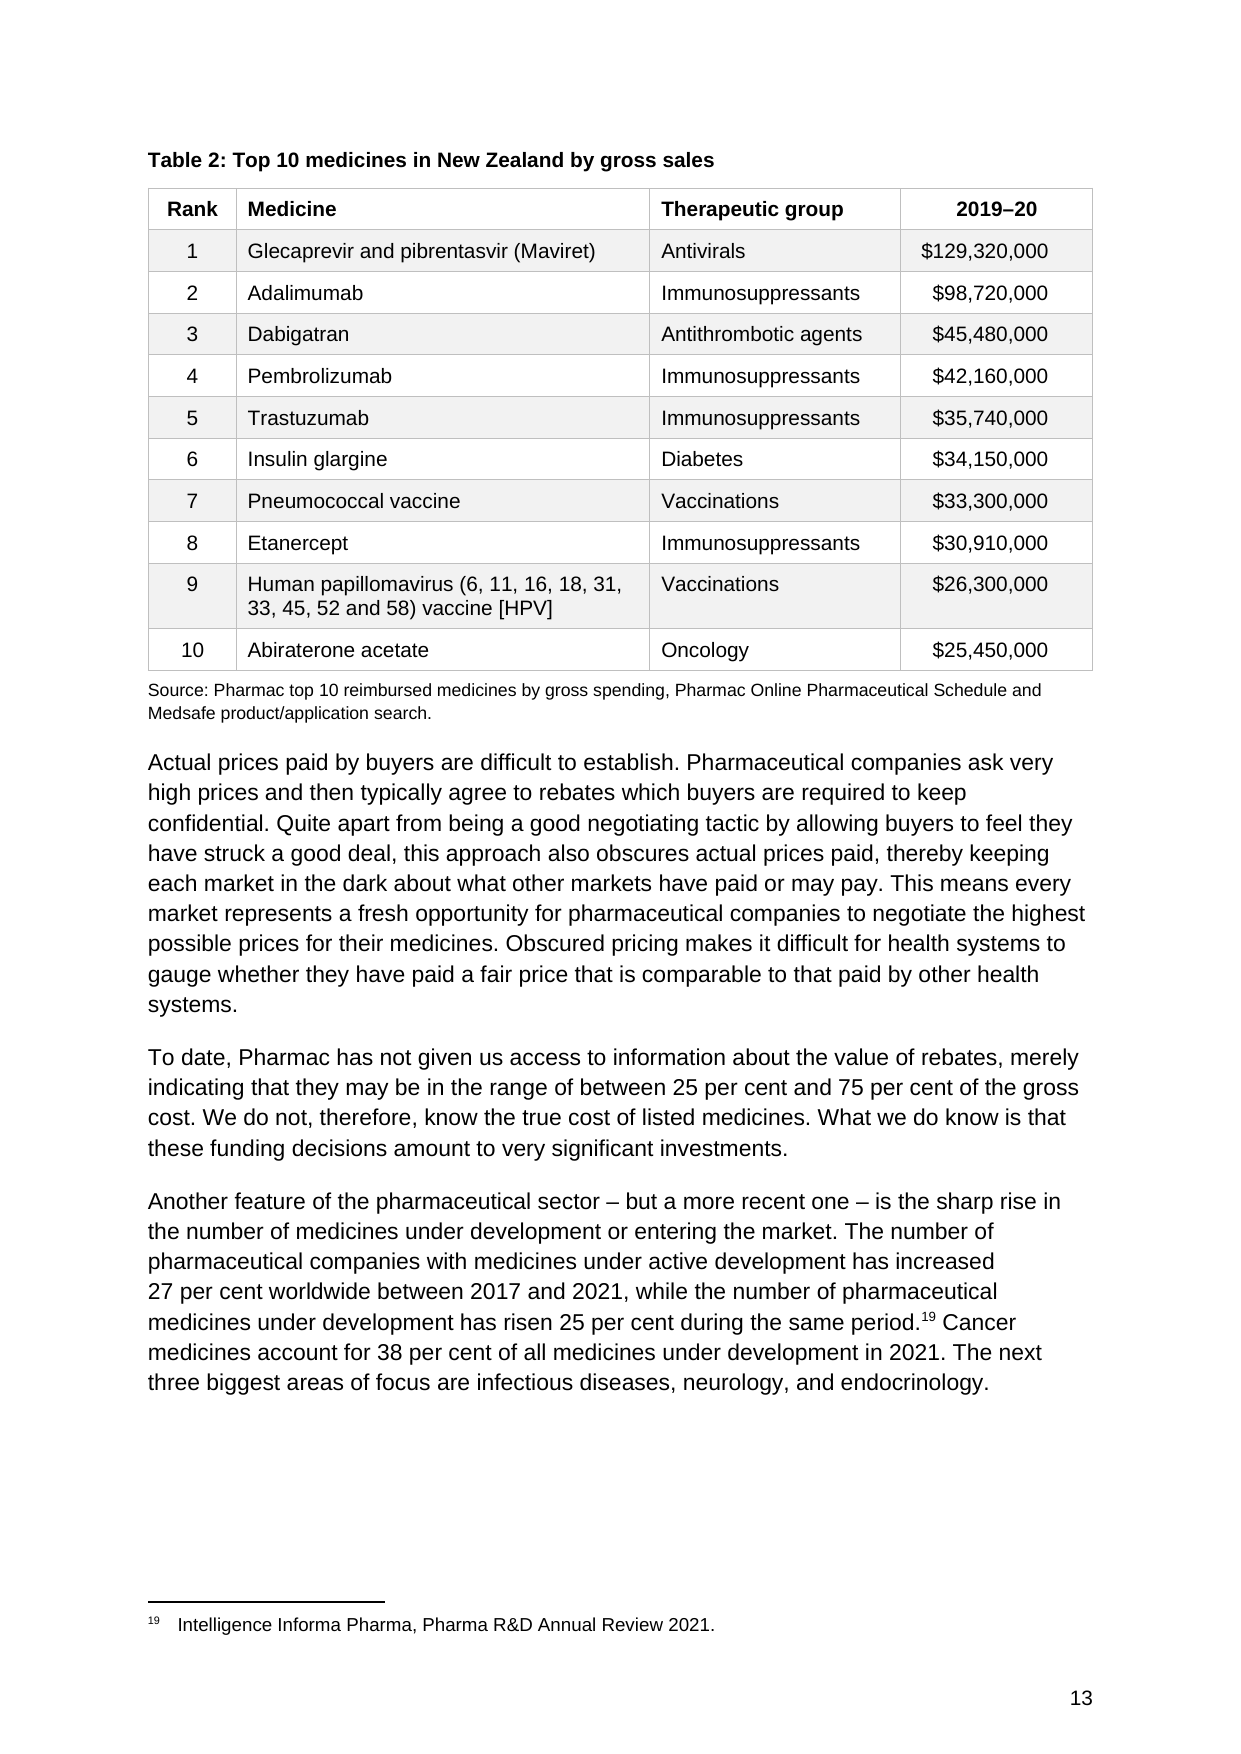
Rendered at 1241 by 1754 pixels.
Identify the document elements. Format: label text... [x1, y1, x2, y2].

table_cell Antithrombotic agents [650, 314, 900, 354]
table_cell $35,740,000 [901, 397, 1092, 438]
table_cell 1 [149, 230, 236, 271]
table_cell 8 [149, 522, 236, 563]
table_cell Pembrolizumab [237, 355, 649, 396]
table_cell Immunosuppressants [650, 522, 900, 563]
table_cell 10 [149, 629, 236, 670]
table_cell Etanercept [237, 522, 649, 563]
table_header 2019–20 [901, 189, 1092, 229]
table_cell Oncology [650, 629, 900, 670]
table_cell Diabetes [650, 439, 900, 479]
table_cell Immunosuppressants [650, 272, 900, 313]
text Actual prices paid by buyers are difficult to establish. Pharmaceutical companies ask very high prices and then typically agree to rebates which buyers are required to keep confidential. Quite apart from being a good negotiating tactic by allowing buyers to feel they have struck a good deal, this approach also obscures actual prices paid, thereby keeping each market in the dark about what other markets have paid or may pay. This means every market represents a fresh opportunity for pharmaceutical companies to negotiate the highest possible prices for their medicines. Obscured pricing makes it difficult for health systems to gauge whether they have paid a fair price that is comparable to that paid by other health systems. [148, 749, 1092, 1017]
text Another feature of the pharmaceutical sector – but a more recent one – is the sharp rise in the number of medicines under development or entering the market. The number of pharmaceutical companies with medicines under active development has increased 27 per cent worldwide between 2017 and 2021, while the number of pharmaceutical medicines under development has risen 25 per cent during the same period. Cancer medicines account for 38 per cent of all medicines under development in 2021. The next three biggest areas of focus are infectious diseases, neurology, and endocrinology. [148, 1188, 1092, 1395]
table_cell $30,910,000 [901, 522, 1092, 563]
table_header Rank [149, 189, 236, 229]
table_cell Immunosuppressants [650, 397, 900, 438]
table_cell $33,300,000 [901, 480, 1092, 521]
table_cell Human papillomavirus (6, 11, 16, 18, 31, 33, 45, 52 and 58) vaccine [HPV] [237, 564, 649, 628]
table_cell Vaccinations [650, 564, 900, 628]
table_cell $34,150,000 [901, 439, 1092, 479]
table_cell Pneumococcal vaccine [237, 480, 649, 521]
table_header Medicine [237, 189, 649, 229]
table_cell $42,160,000 [901, 355, 1092, 396]
table_cell Insulin glargine [237, 439, 649, 479]
text To date, Pharmac has not given us access to information about the value of rebates, merely indicating that they may be in the range of between 25 per cent and 75 per cent of the gross cost. We do not, therefore, know the true cost of listed medicines. What we do know is that these funding decisions amount to very significant investments. [148, 1044, 1092, 1161]
table_cell 9 [149, 564, 236, 628]
table_cell Vaccinations [650, 480, 900, 521]
table_cell Abiraterone acetate [237, 629, 649, 670]
table_cell Trastuzumab [237, 397, 649, 438]
table_cell Immunosuppressants [650, 355, 900, 396]
table_cell 5 [149, 397, 236, 438]
table_cell Glecaprevir and pibrentasvir (Maviret) [237, 230, 649, 271]
table_cell 6 [149, 439, 236, 479]
table_cell 2 [149, 272, 236, 313]
table_cell $129,320,000 [901, 230, 1092, 271]
table_cell $26,300,000 [901, 564, 1092, 628]
table_cell $45,480,000 [901, 314, 1092, 354]
table_cell Dabigatran [237, 314, 649, 354]
table_cell 7 [149, 480, 236, 521]
table_cell $25,450,000 [901, 629, 1092, 670]
table_header Therapeutic group [650, 189, 900, 229]
table_cell Antivirals [650, 230, 900, 271]
table_cell 3 [149, 314, 236, 354]
text Source: Pharmac top 10 reimbursed medicines by gross spending, Pharmac Online Pharmaceutical Schedule and Medsafe product/application search. [148, 679, 1092, 723]
table_cell Adalimumab [237, 272, 649, 313]
table_cell $98,720,000 [901, 272, 1092, 313]
table_cell 4 [149, 355, 236, 396]
